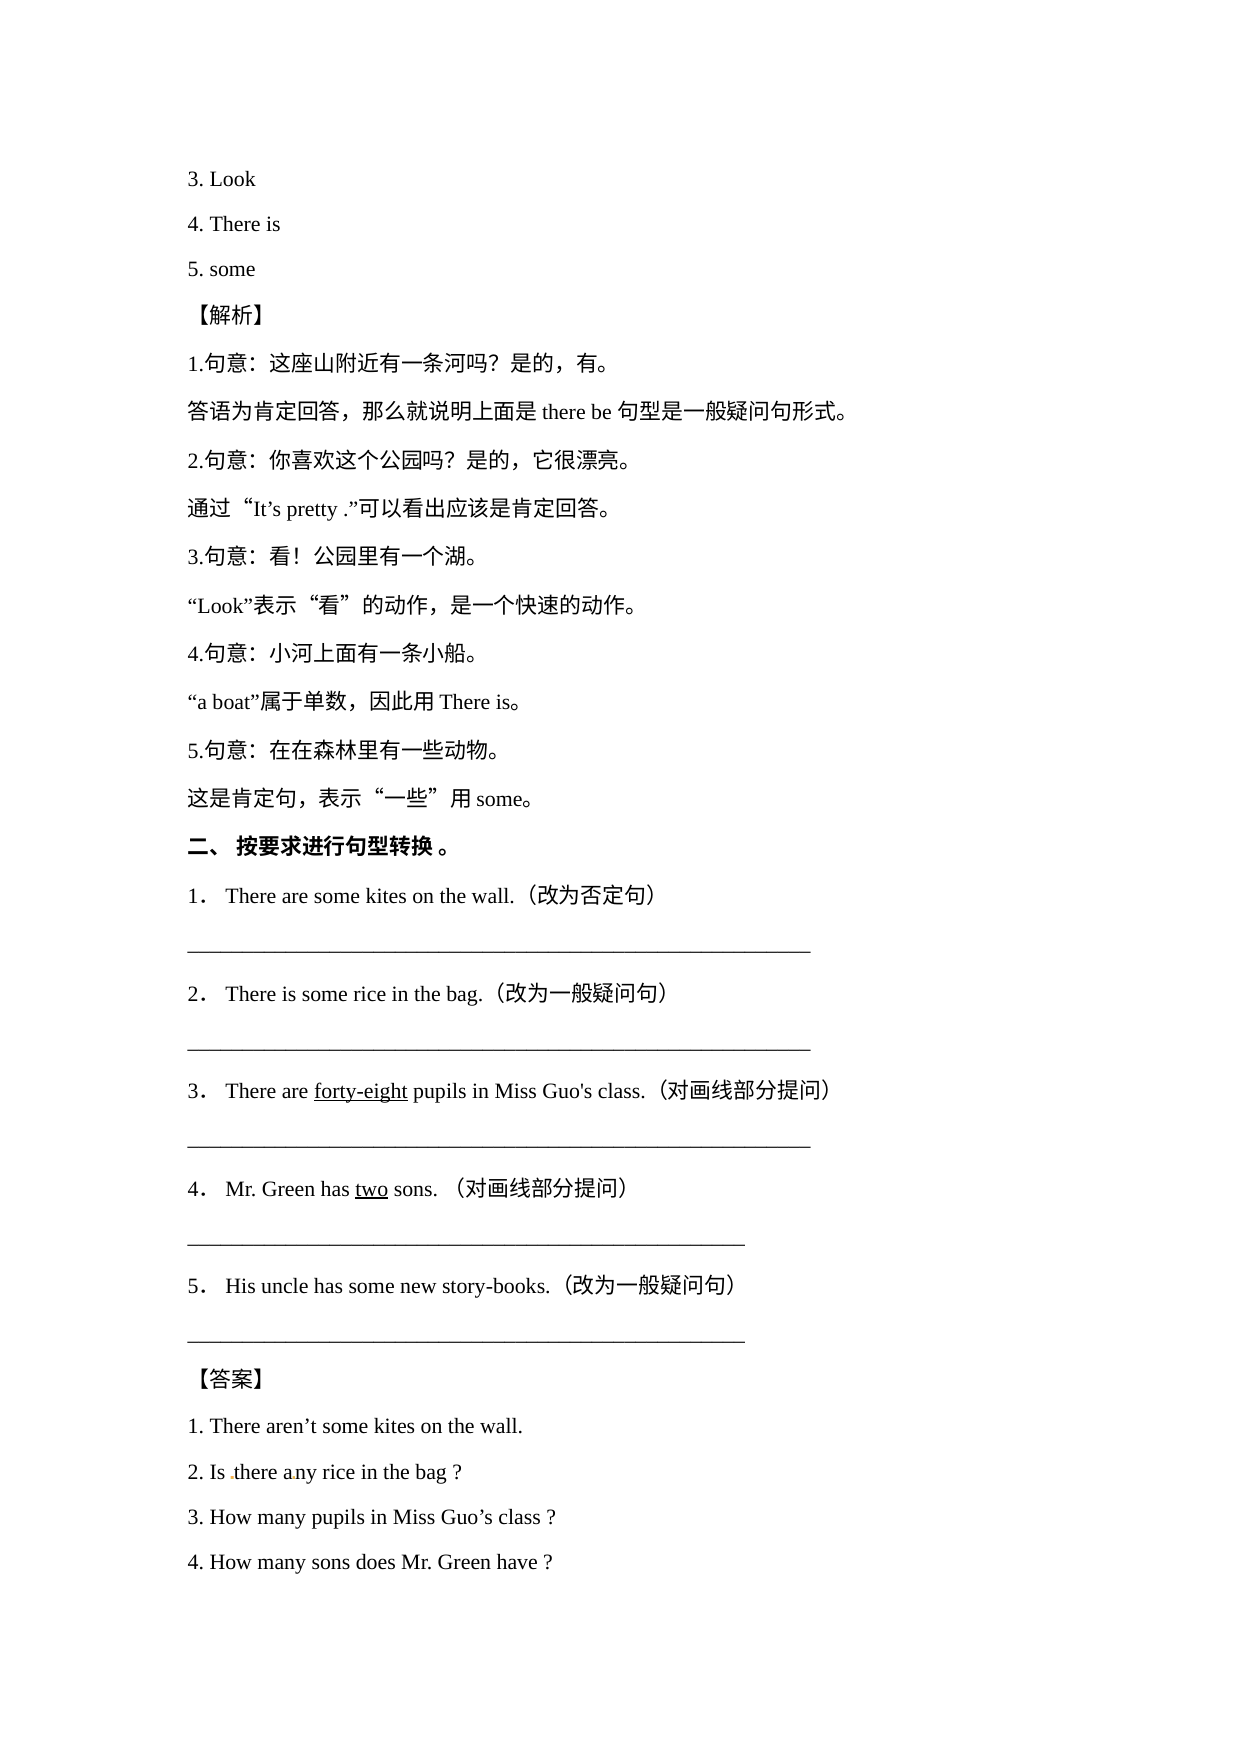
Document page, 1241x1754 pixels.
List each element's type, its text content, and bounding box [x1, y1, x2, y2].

text “a boat”属于单数，因此用There is。 [187, 684, 1053, 716]
list 句意：在在森林里有一些动物。 [187, 732, 1053, 765]
list 句意：这座山附近有一条河吗？是的，有。 [187, 346, 1053, 378]
text 答语为肯定回答，那么就说明上面是there be 句型是一般疑问句形式。 [187, 394, 1053, 426]
text 【答案】 [187, 1362, 1053, 1394]
text 二、 按要求进行句型转换 。 1． There are some kites on the wall.（改为否定句） _________________________________________________________ 2． There is some rice in the bag.（改为一般疑问句） _________________________________________________________ 3． There are forty-eight pupils in Miss Guo's class.（对画线部分提问） _________________________________________________________ 4． Mr. Green has two sons. （对画线部分提问） ___________________________________________________ 5． His uncle has some new story-books.（改为一般疑问句） ___________________________________________________ [187, 829, 1053, 1349]
list Look [187, 162, 1053, 194]
list 句意：你喜欢这个公园吗？是的，它很漂亮。 [187, 442, 1053, 475]
list There is [187, 207, 1053, 239]
list How many pupils in Miss Guo’s class ? [187, 1500, 1053, 1533]
list 句意：小河上面有一条小船。 [187, 636, 1053, 668]
list How many sons does Mr. Green have ? [187, 1545, 1053, 1578]
text 【解析】 [187, 297, 1053, 330]
list 句意：看！公园里有一个湖。 [187, 539, 1053, 571]
list some [187, 252, 1053, 285]
text 这是肯定句，表示“一些”用some。 [187, 781, 1053, 813]
text 通过“It’s pretty .”可以看出应该是肯定回答。 [187, 491, 1053, 523]
list Is there any rice in the bag ? [187, 1455, 1053, 1487]
text “Look”表示“看”的动作，是一个快速的动作。 [187, 587, 1053, 620]
list There aren’t some kites on the wall. [187, 1410, 1053, 1442]
